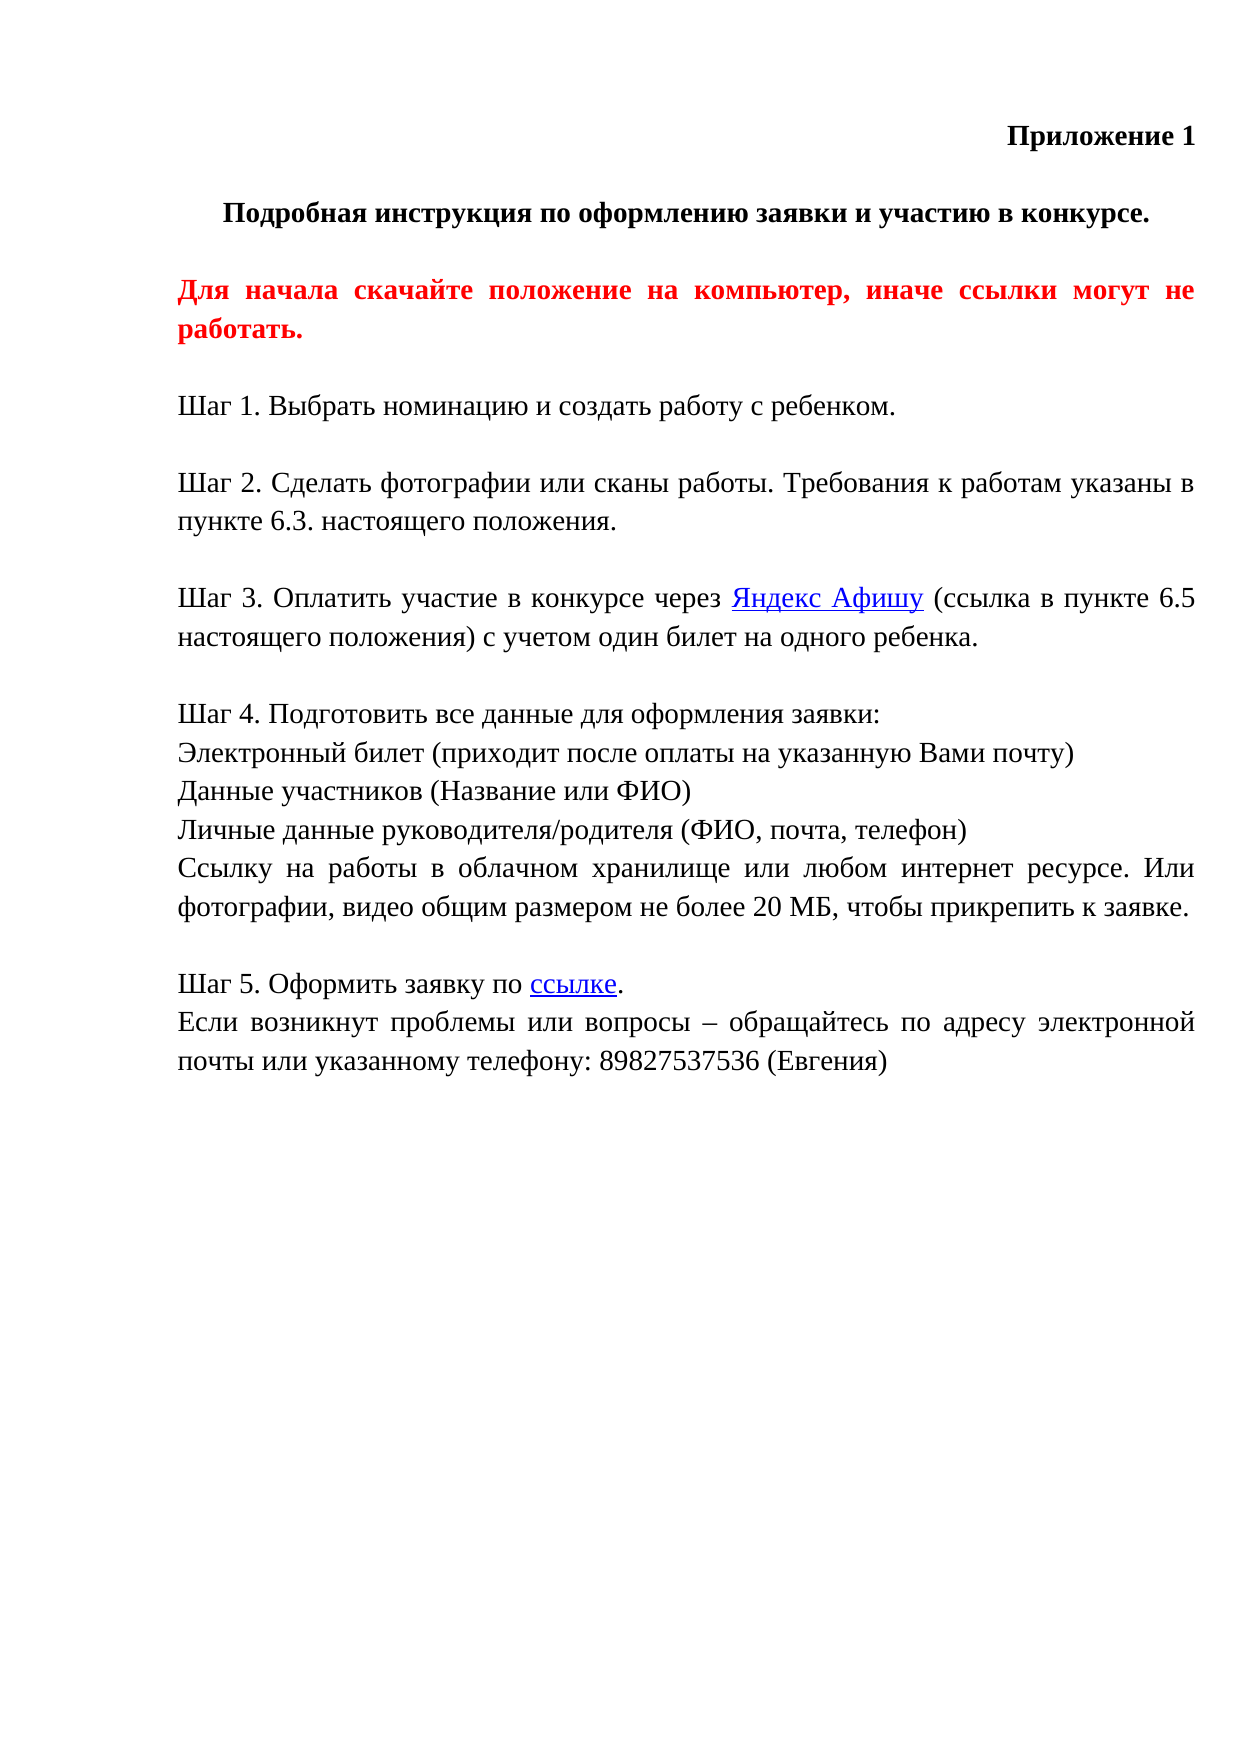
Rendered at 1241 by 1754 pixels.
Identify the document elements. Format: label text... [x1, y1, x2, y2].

text Приложение 1 [177, 118, 1196, 152]
text Шаг 4. Подготовить все данные для оформления заявки: [177, 696, 1196, 730]
text Для начала скачайте положение на компьютер, иначе ссылки могут не работать. [177, 272, 1196, 344]
text Ссылку на работы в облачном хранилище или любом интернет ресурсе. Или фотографии, видео общим размером не более 20 МБ, чтобы прикрепить к заявке. [177, 850, 1196, 922]
text Личные данные руководителя/родителя (ФИО, почта, телефон) [177, 812, 1196, 845]
text Шаг 3. Оплатить участие в конкурсе через Яндекс Афишу (ссылка в пункте 6.5 настоящего положения) с учетом один билет на одного ребенка. [177, 581, 1196, 653]
text Шаг 5. Оформить заявку по ссылке. [177, 966, 1196, 999]
text Подробная инструкция по оформлению заявки и участию в конкурсе. [177, 195, 1196, 229]
text Данные участников (Название или ФИО) [177, 773, 1196, 807]
text Электронный билет (приходит после оплаты на указанную Вами почту) [177, 735, 1196, 768]
text Если возникнут проблемы или вопросы – обращайтесь по адресу электронной почты или указанному телефону: 89827537536 (Евгения) [177, 1004, 1196, 1077]
text Шаг 1. Выбрать номинацию и создать работу с ребенком. [177, 388, 1196, 421]
text Шаг 2. Сделать фотографии или сканы работы. Требования к работам указаны в пункте 6.3. настоящего положения. [177, 465, 1196, 537]
